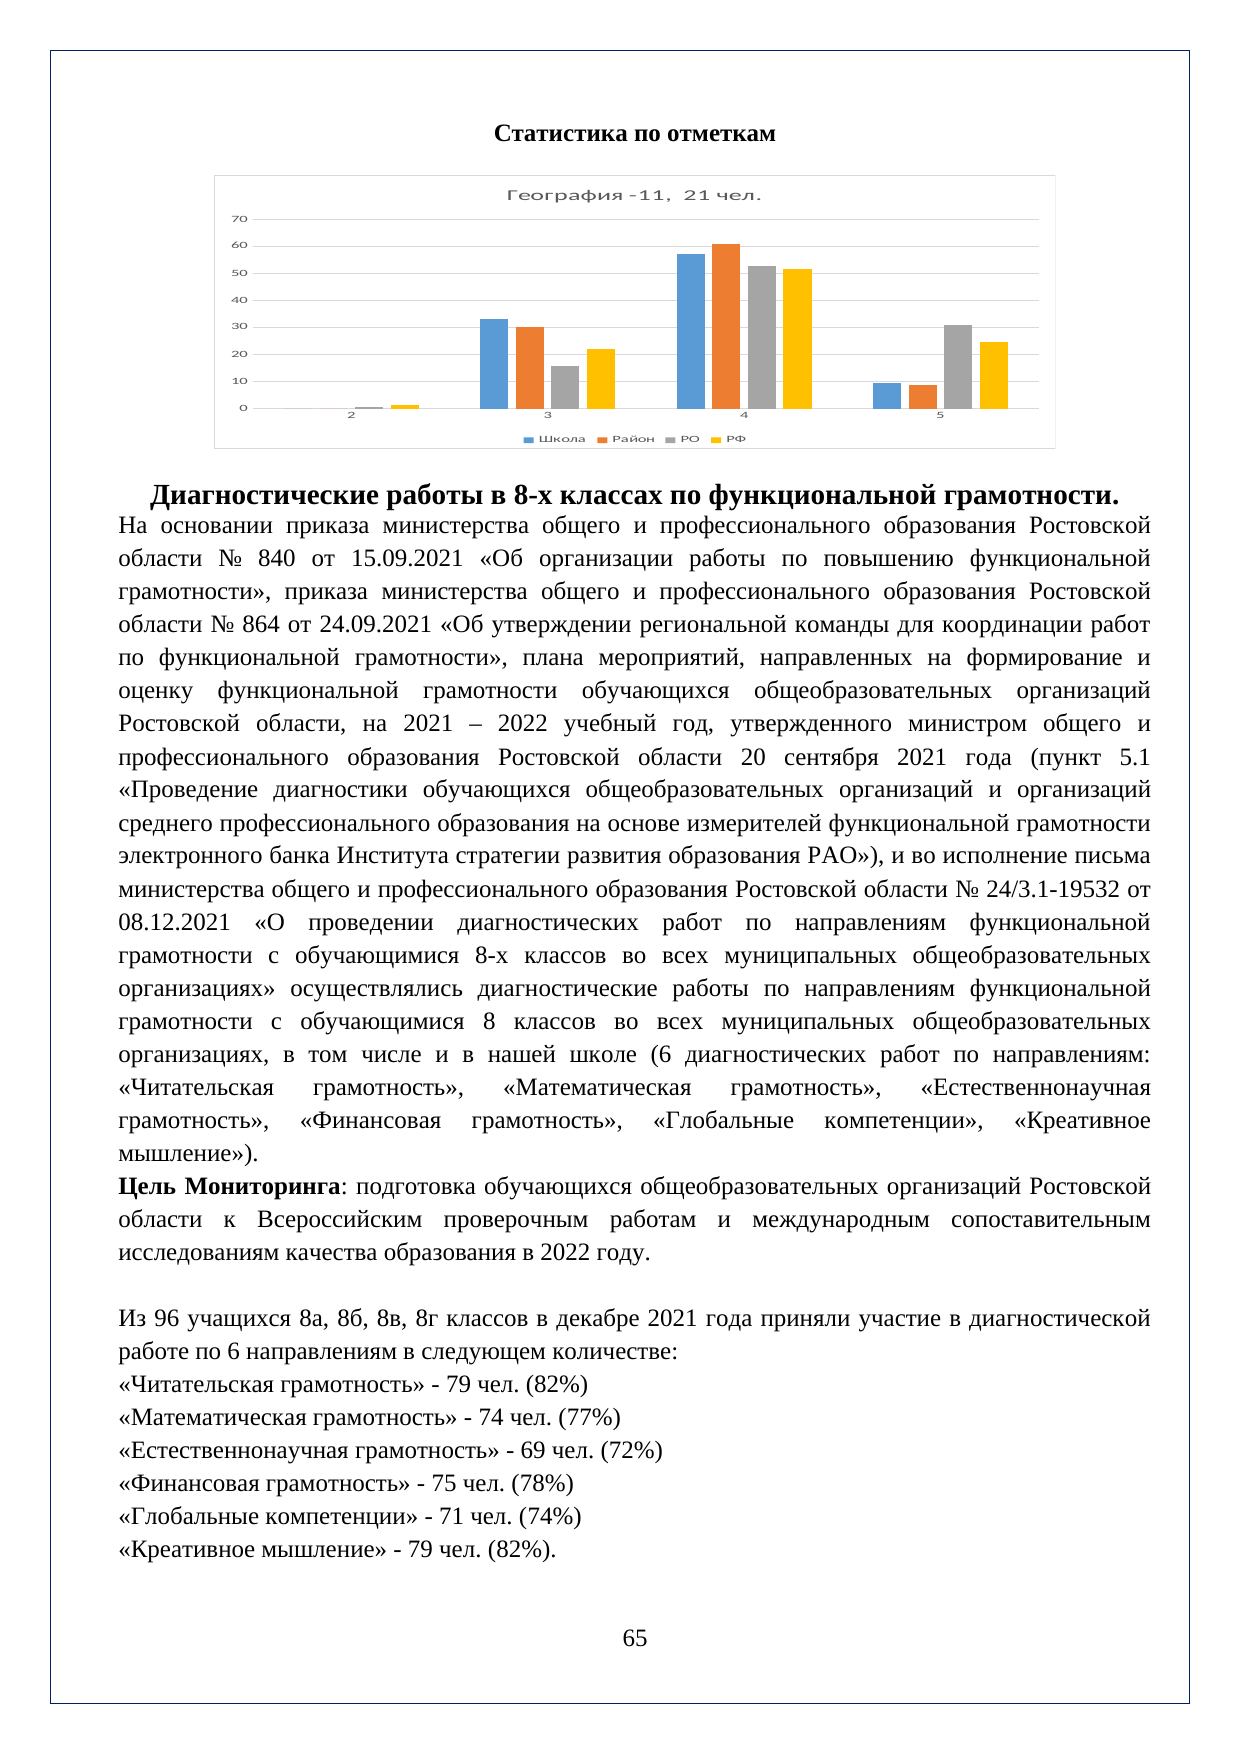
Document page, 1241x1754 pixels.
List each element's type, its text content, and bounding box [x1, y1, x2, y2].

text «Креативное мышление» - 79 чел. (82%). [118, 1534, 1152, 1563]
text Из 96 учащихся 8а, 8б, 8в, 8г классов в декабре 2021 года приняли участие в диагностической работе по 6 направлениям в следующем количестве: [118, 1303, 1152, 1365]
text «Финансовая грамотность» - 75 чел. (78%) [118, 1468, 1152, 1497]
text Статистика по отметкам [118, 118, 1152, 147]
text «Глобальные компетенции» - 71 чел. (74%) [118, 1501, 1152, 1530]
text Диагностические работы в 8-х классах по функциональной грамотности. [118, 477, 1152, 510]
text «Естественнонаучная грамотность» - 69 чел. (72%) [118, 1435, 1152, 1464]
text «Математическая грамотность» - 74 чел. (77%) [118, 1402, 1152, 1431]
text «Читательская грамотность» - 79 чел. (82%) [118, 1369, 1152, 1398]
text Цель Мониторинга: подготовка обучающихся общеобразовательных организаций Ростовской области к Всероссийским проверочным работам и международным сопоставительным исследованиям качества образования в 2022 году. [118, 1171, 1152, 1266]
text На основании приказа министерства общего и профессионального образования Ростовской области № 840 от 15.09.2021 «Об организации работы по повышению функциональной грамотности», приказа министерства общего и профессионального образования Ростовской области № 864 от 24.09.2021 «Об утверждении региональной команды для координации работ по функциональной грамотности», плана мероприятий, направленных на формирование и оценку функциональной грамотности обучающихся общеобразовательных организаций Ростовской области, на 2021 – 2022 учебный год, утвержденного министром общего и профессионального образования Ростовской области 20 сентября 2021 года (пункт 5.1 «Проведение диагностики обучающихся общеобразовательных организаций и организаций среднего профессионального образования на основе измерителей функциональной грамотности электронного банка Института стратегии развития образования РАО»), и во исполнение письма министерства общего и профессионального образования Ростовской области № 24/3.1-19532 от 08.12.2021 «О проведении диагностических работ по направлениям функциональной грамотности с обучающимися 8-х классов во всех муниципальных общеобразовательных организациях» осуществлялись диагностические работы по направлениям функциональной грамотности с обучающимися 8 классов во всех муниципальных общеобразовательных организациях, в том числе и в нашей школе (6 диагностических работ по направлениям: «Читательская грамотность», «Математическая грамотность», «Естественнонаучная грамотность», «Финансовая грамотность», «Глобальные компетенции», «Креативное мышление»). [118, 510, 1152, 1167]
